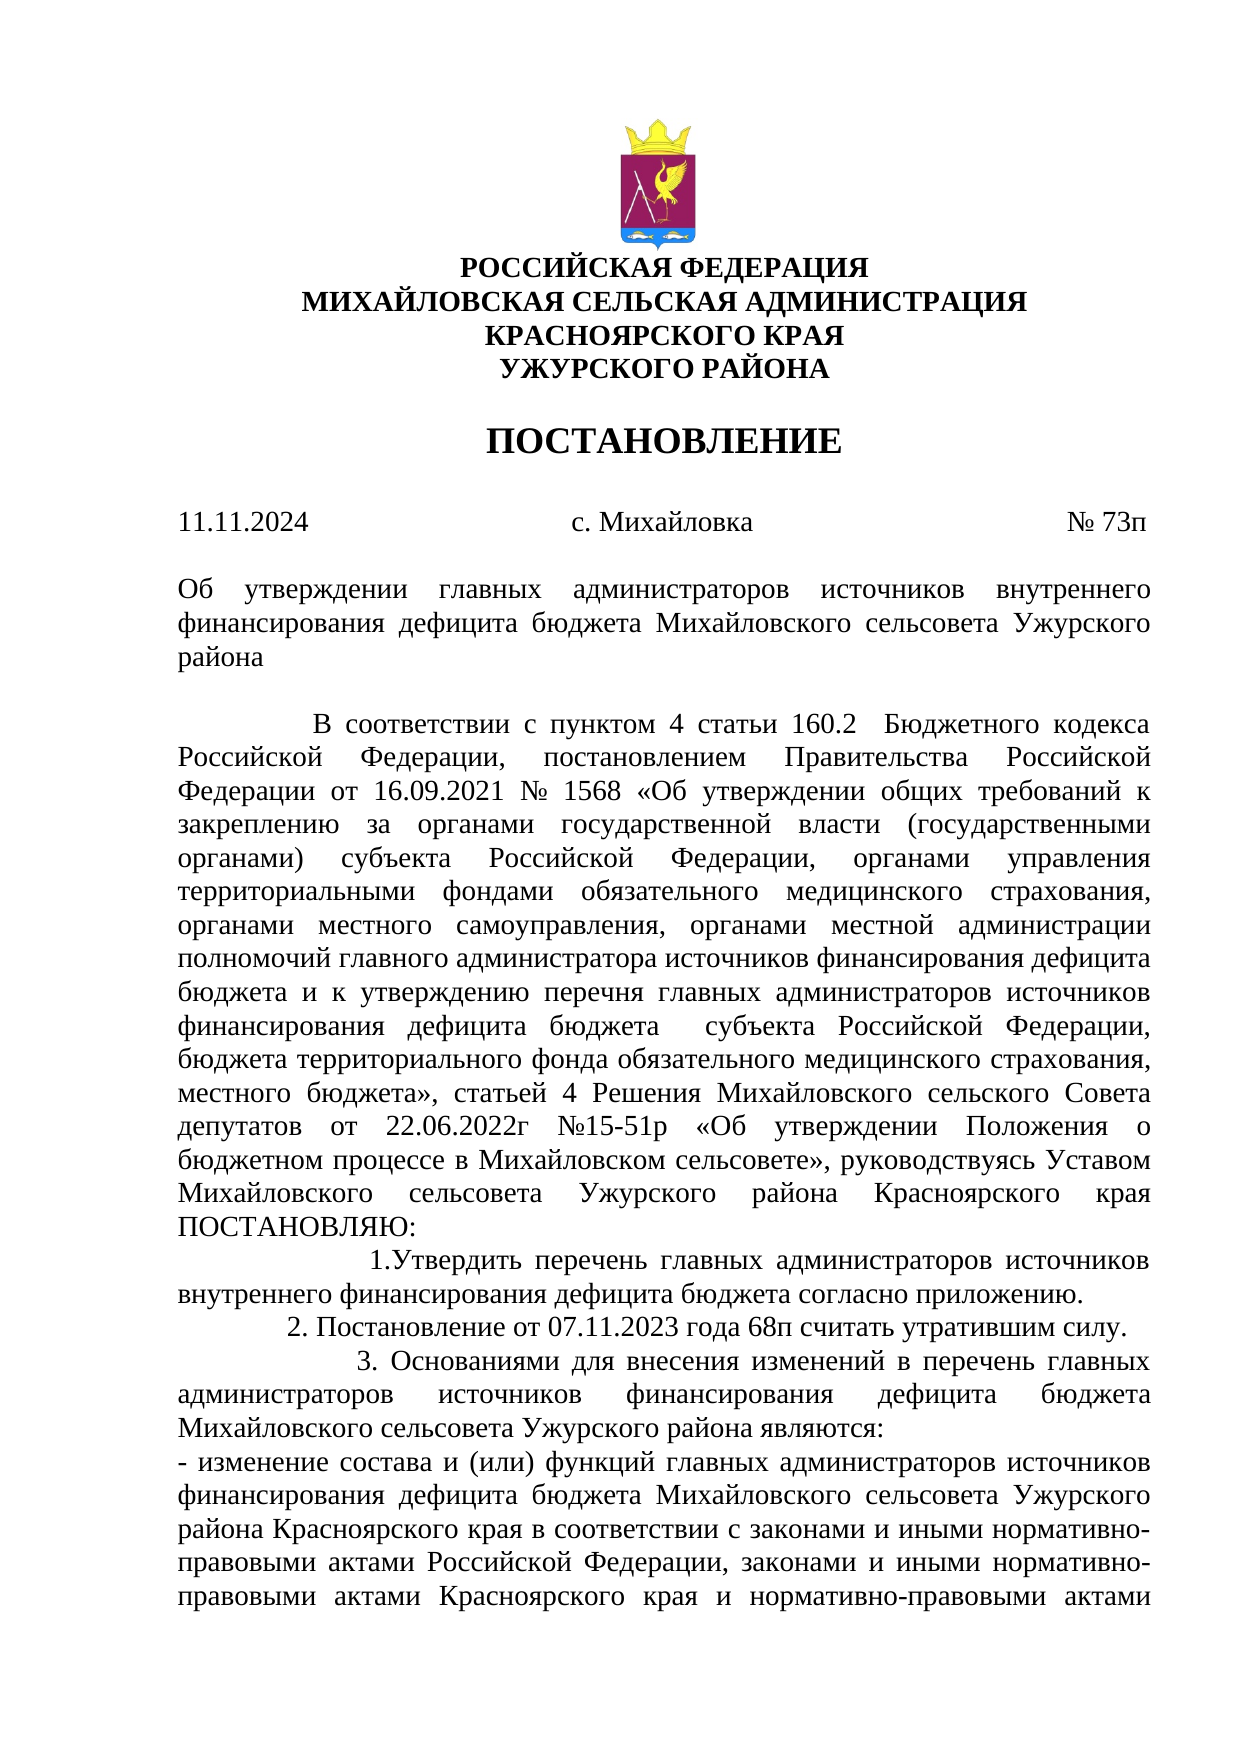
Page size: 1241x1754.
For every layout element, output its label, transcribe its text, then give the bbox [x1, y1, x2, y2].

text КРАСНОЯРСКОГО КРАЯ [177, 318, 1152, 351]
text ПОСТАНОВЛЕНИЕ [177, 418, 1152, 461]
title В соответствии с пунктом 4 статьи 160.2 Бюджетного кодекса Российской Федерации, постановлением Правительства Российской Федерации от 16.09.2021 № 1568 «Об утверждении общих требований к закреплению за органами государственной власти (государственными органами) субъекта Российской Федерации, органами управления территориальными фондами обязательного медицинского страхования, органами местного самоуправления, органами местной администрации полномочий главного администратора источников финансирования дефицита бюджета и к утверждению перечня главных администраторов источников финансирования дефицита бюджета субъекта Российской Федерации, бюджета территориального фонда обязательного медицинского страхования, местного бюджета», статьей 4 Решения Михайловского сельского Совета депутатов от 22.06.2022г №15-51р «Об утверждении Положения о бюджетном процессе в Михайловском сельсовете», руководствуясь Уставом Михайловского сельсовета Ужурского района Красноярского края ПОСТАНОВЛЯЮ: [177, 706, 1152, 1242]
text РОССИЙСКАЯ ФЕДЕРАЦИЯ [177, 251, 1152, 284]
title 2. Постановление от 07.11.2023 года 68п считать утратившим силу. [177, 1309, 1152, 1343]
title 1.Утвердить перечень главных администраторов источников внутреннего финансирования дефицита бюджета согласно приложению. [177, 1242, 1152, 1309]
title Об утверждении главных администраторов источников внутреннего финансирования дефицита бюджета Михайловского сельсовета Ужурского района [177, 572, 1152, 672]
picture [620, 118, 709, 251]
text УЖУРСКОГО РАЙОНА [177, 351, 1152, 385]
text МИХАЙЛОВСКАЯ СЕЛЬСКАЯ АДМИНИСТРАЦИЯ [177, 284, 1152, 318]
text 11.11.2024 с. Михайловка № 73п [177, 504, 1152, 538]
title 3. Основаниями для внесения изменений в перечень главных администраторов источников финансирования дефицита бюджета Михайловского сельсовета Ужурского района являются: [177, 1343, 1152, 1444]
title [177, 1444, 1152, 1611]
